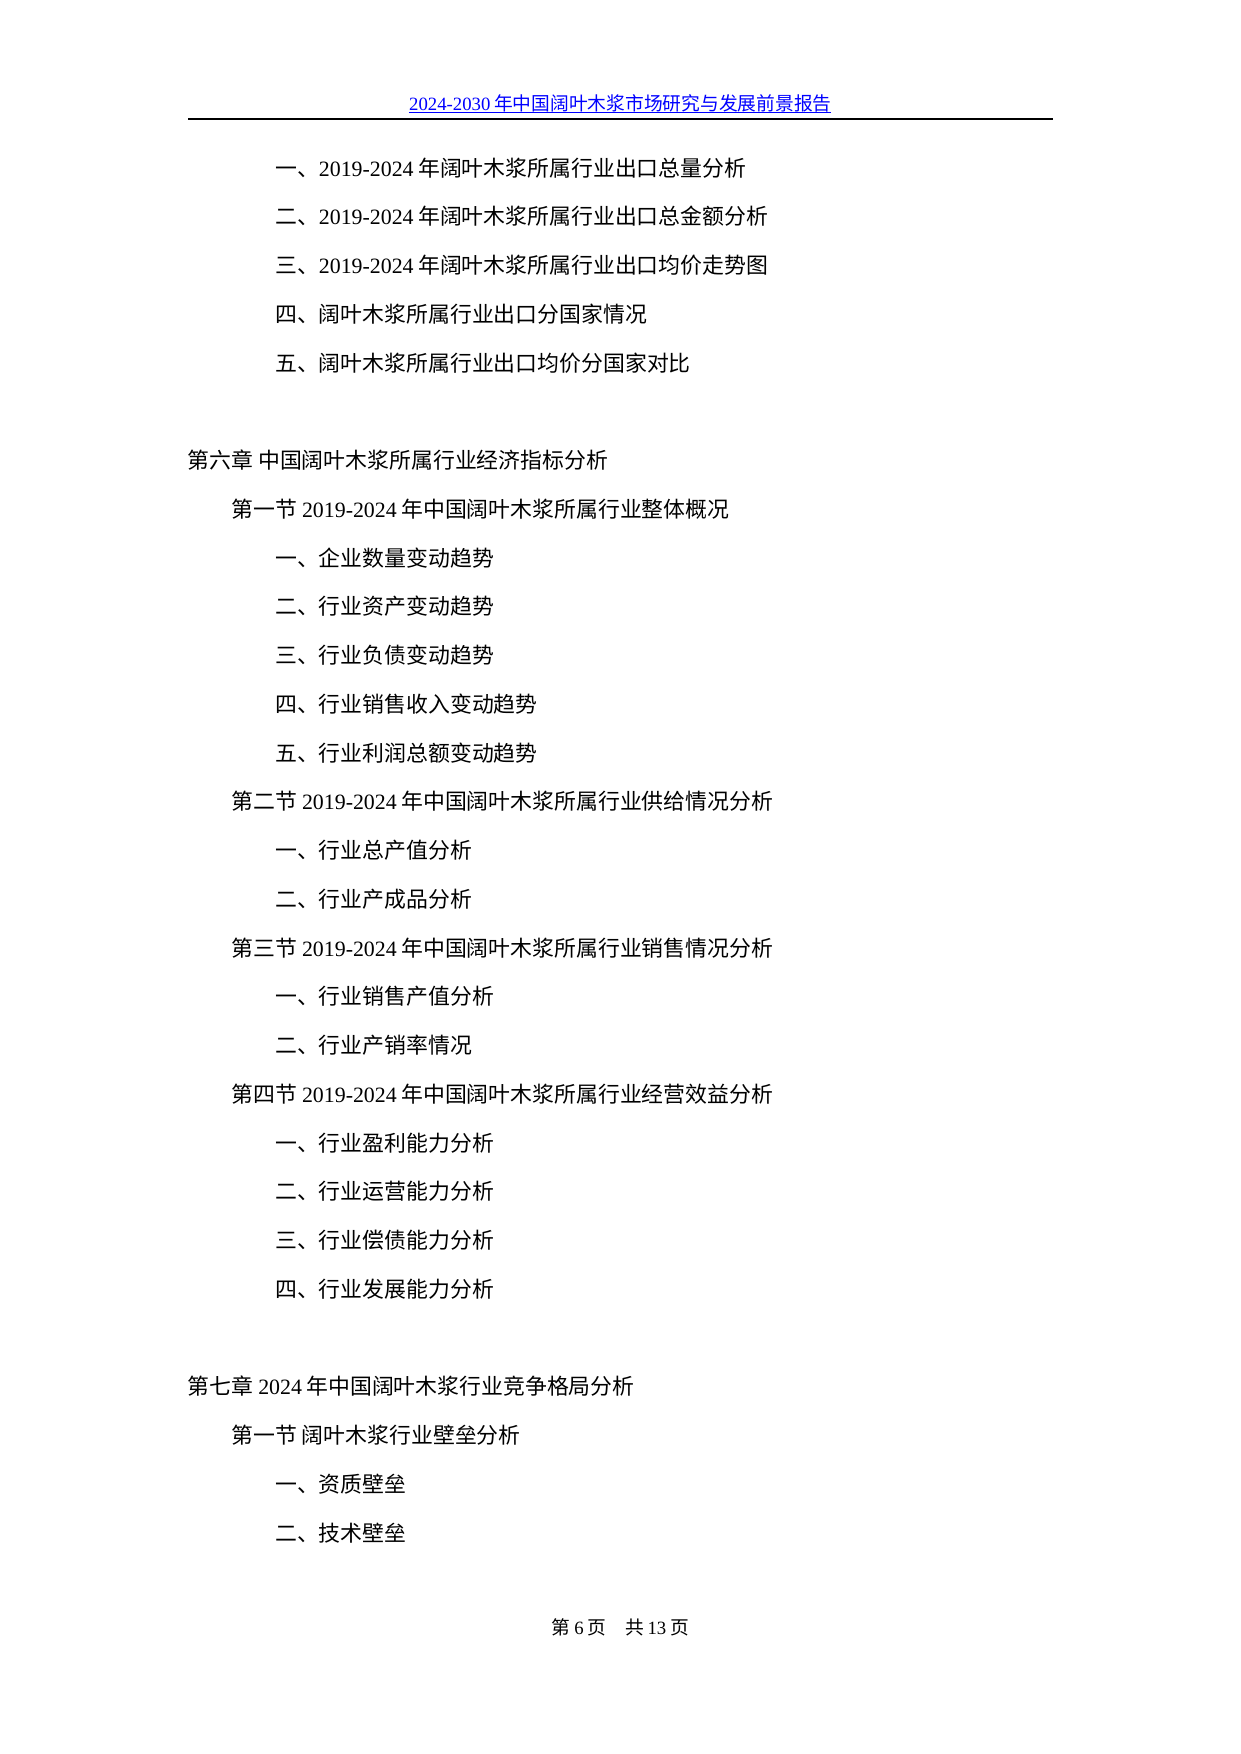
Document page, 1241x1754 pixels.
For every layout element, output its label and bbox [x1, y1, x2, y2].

text [187, 150, 1053, 1548]
